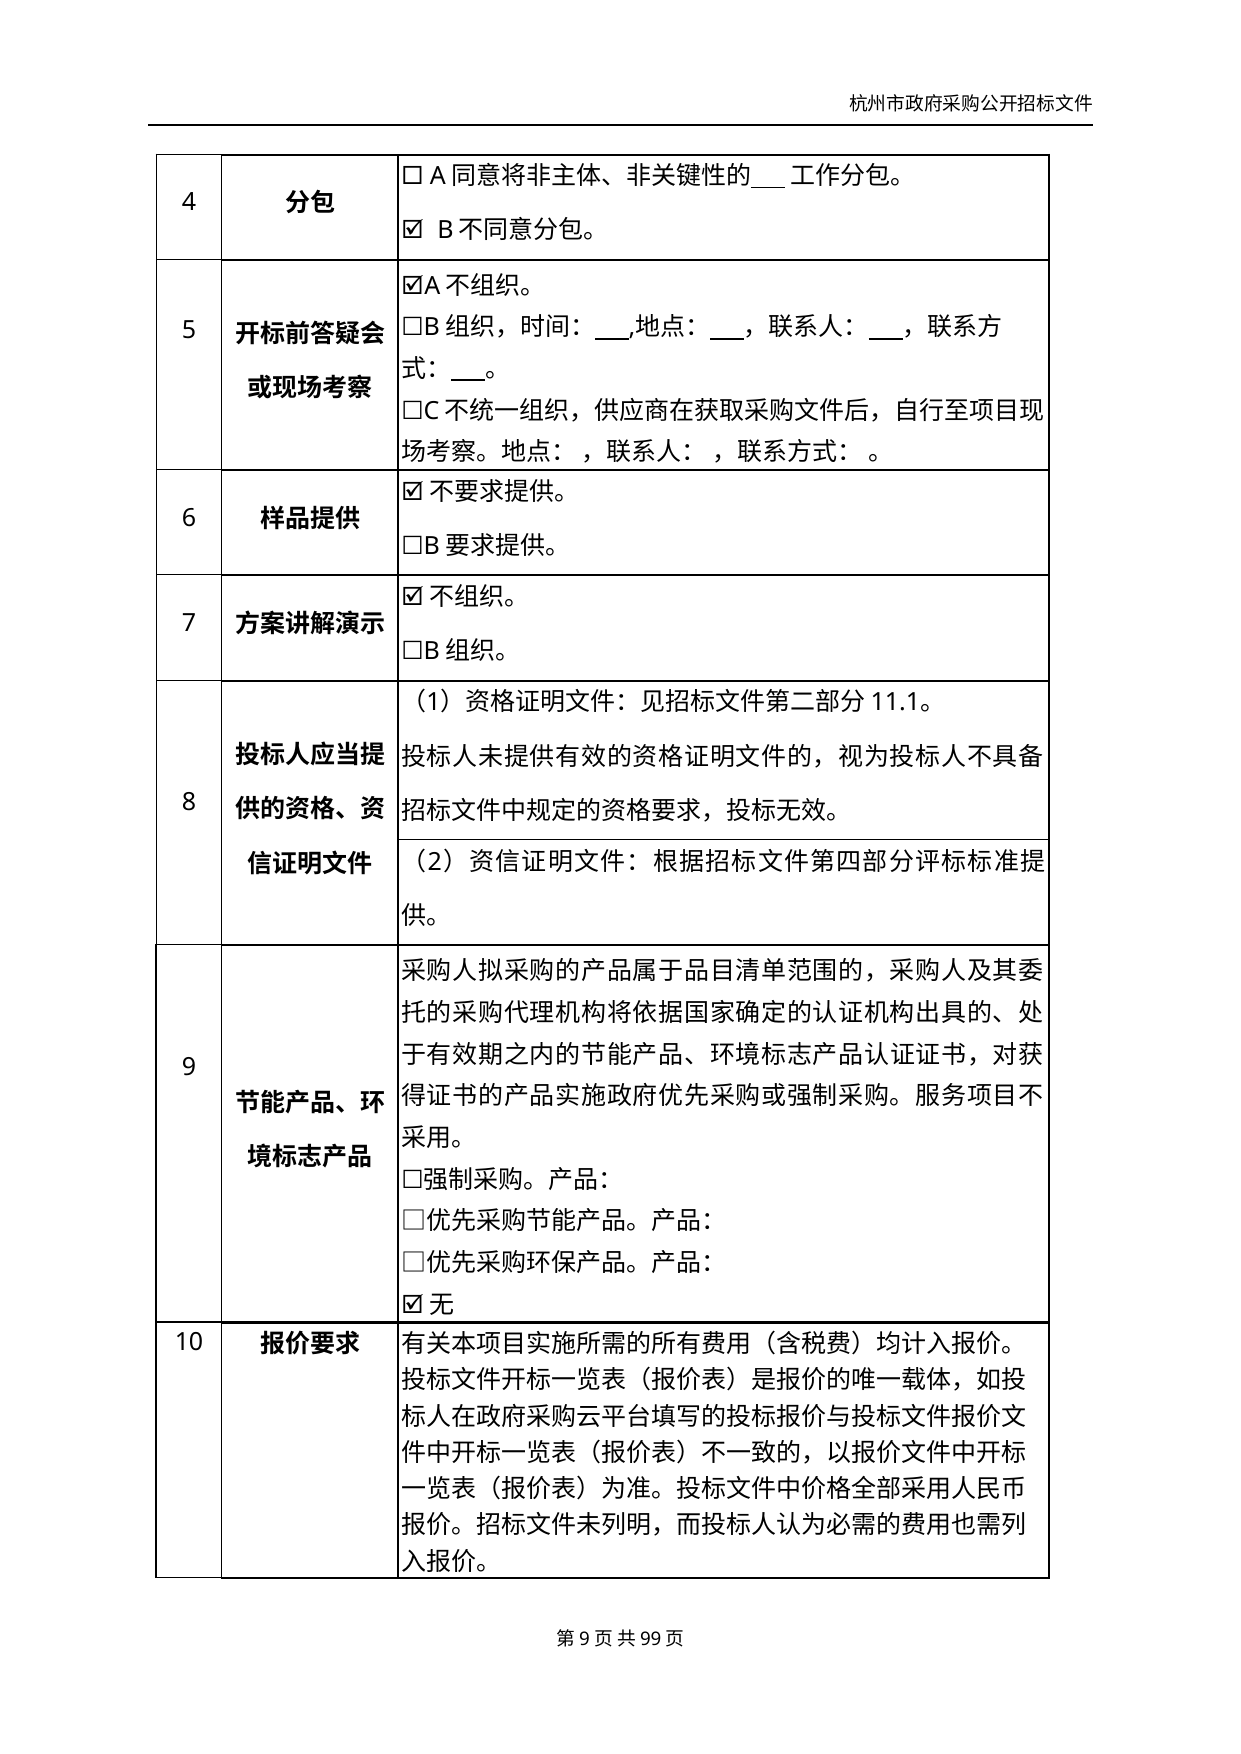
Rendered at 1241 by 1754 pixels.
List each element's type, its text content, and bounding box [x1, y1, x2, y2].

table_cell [399, 1324, 1048, 1577]
table_cell （1）资格证明文件：见招标文件第二部分11.1。 投标人未提供有效的资格证明文件的，视为投标人不具备招标文件中规定的资格要求，投标无效。 [399, 682, 1048, 839]
table_cell 4 [157, 155, 221, 259]
table_cell （2）资信证明文件：根据招标文件第四部分评标标准提供。 [399, 840, 1048, 944]
table_cell A同意将非主体、非关键性的 工作分包。 B不同意分包。 [399, 156, 1048, 259]
table_cell 节能产品、环境标志产品 [222, 946, 397, 1321]
table_cell 不组织。 ☐B组织。 [399, 576, 1048, 679]
table_cell 5 [157, 260, 221, 469]
table_cell 9 [157, 945, 221, 1321]
table_cell 7 [157, 575, 221, 679]
table_cell 投标人应当提供的资格、资信证明文件 [222, 682, 397, 944]
table_cell 不要求提供。 ☐B要求提供。 [399, 471, 1048, 574]
table_cell 开标前答疑会或现场考察 [222, 261, 397, 469]
table_cell A不组织。 ☐B组织，时间： ,地点： ，联系人： ，联系方式： 。 ☐C不统一组织，供应商在获取采购文件后，自行至项目现场考察。地点： ，联系人： ，联系方式： 。 [399, 261, 1048, 469]
table_cell 8 [157, 681, 221, 944]
table_cell 样品提供 [222, 471, 397, 574]
table_cell 6 [157, 470, 221, 574]
table_cell 报价要求 [222, 1324, 397, 1577]
table_cell 分包 [222, 156, 397, 259]
table_cell 方案讲解演示 [222, 576, 397, 679]
table_cell 采购人拟采购的产品属于品目清单范围的，采购人及其委托的采购代理机构将依据国家确定的认证机构出具的、处于有效期之内的节能产品、环境标志产品认证证书，对获得证书的产品实施政府优先采购或强制采购。服务项目不采用。 ☐强制采购。产品： □优先采购节能产品。产品： □优先采购环保产品。产品： 无 [399, 946, 1048, 1321]
table_cell 10 [157, 1323, 221, 1577]
